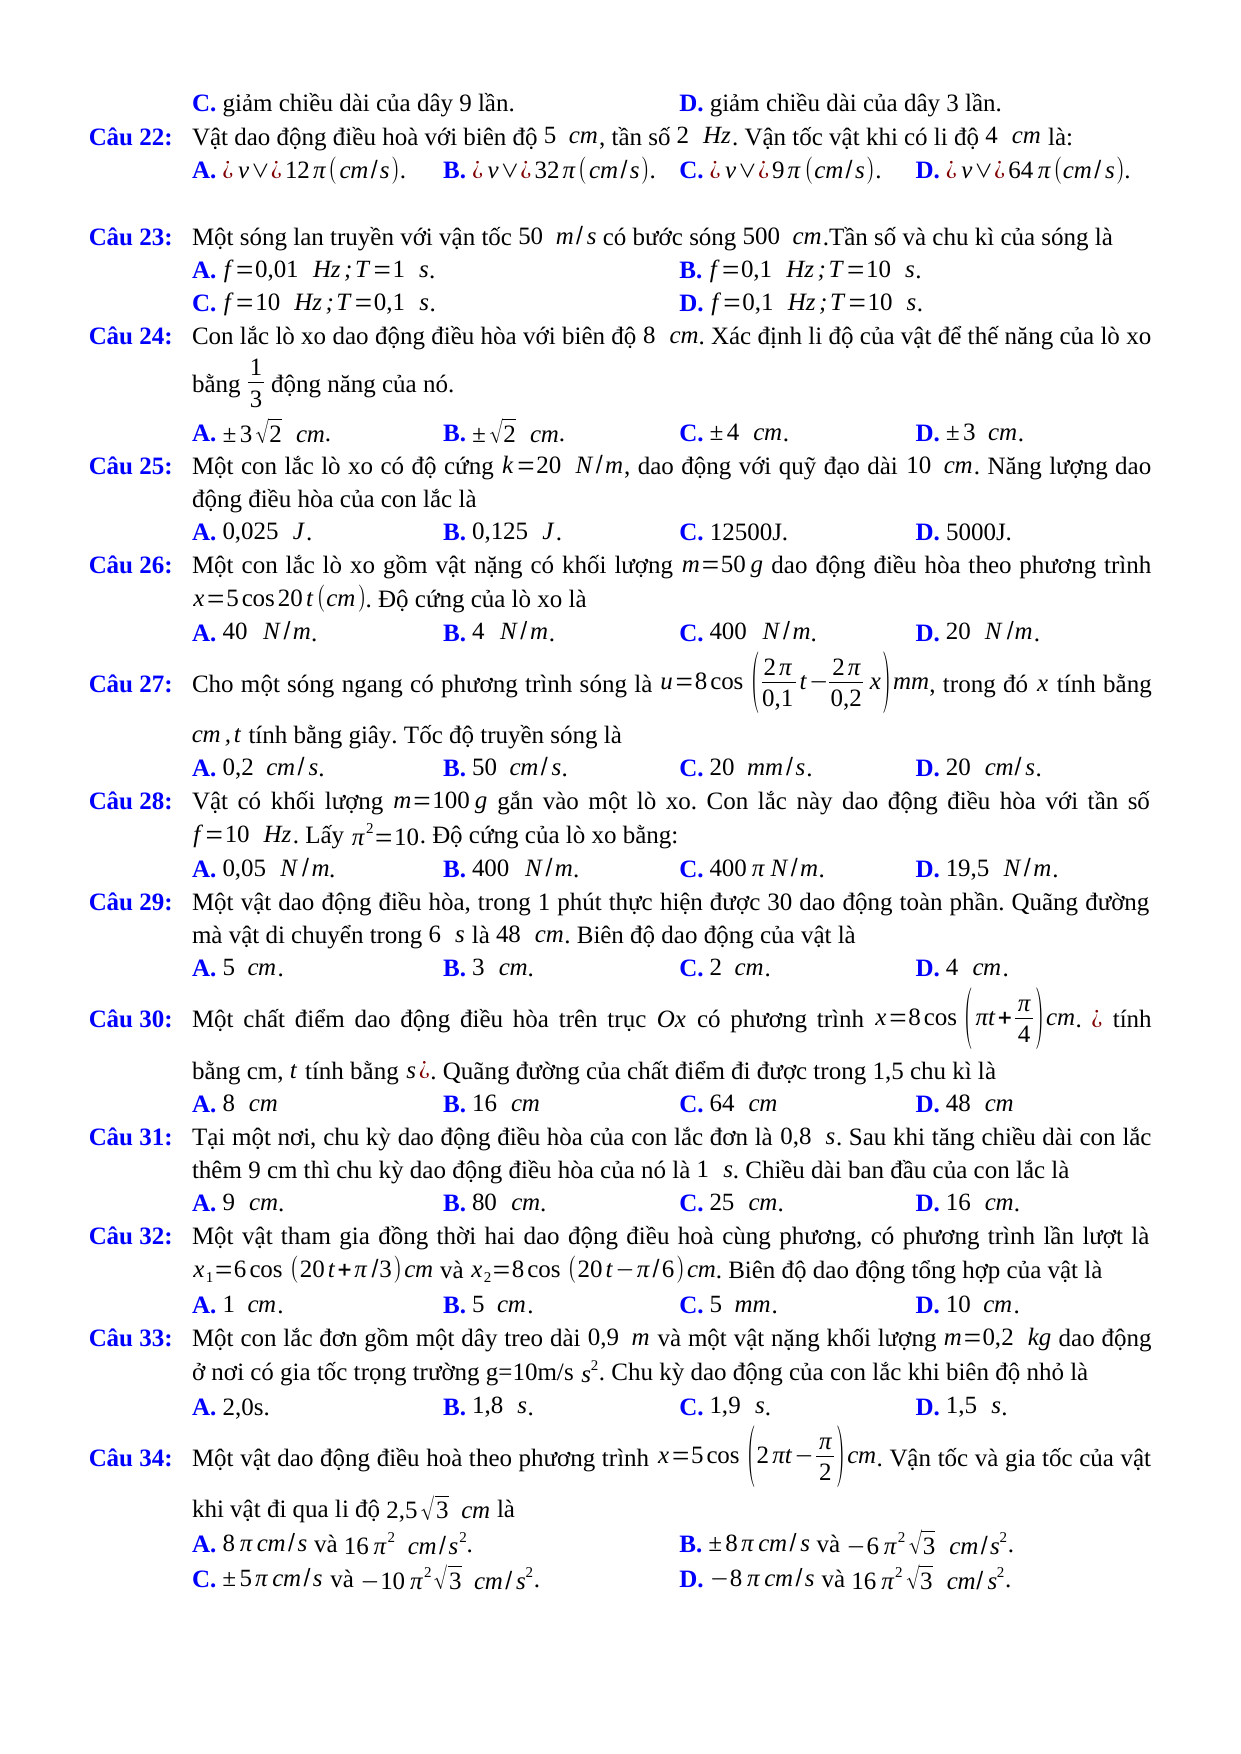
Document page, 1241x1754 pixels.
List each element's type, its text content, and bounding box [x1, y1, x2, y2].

text A. . B. . C. . D. . [192, 854, 1152, 883]
text Câu 30: Một chất điểm dao động điều hòa trên trục có phương trình . tính bằng cm, tính bằng . Quãng đường của chất điểm đi được trong 1,5 chu kì là [88, 986, 1152, 1084]
text Câu 34: Một vật dao động điều hoà theo phương trình . Vận tốc và gia tốc của vật khi vật đi qua li độ là [88, 1424, 1152, 1524]
text A. . B. . C. . D. . [192, 753, 1152, 782]
text Câu 28: Vật có khối lượng gắn vào một lò xo. Con lắc này dao động điều hòa với tần số . Lấy . Độ cứng của lò xo bằng: [88, 786, 1152, 850]
text A. và . B. và . [192, 1528, 1152, 1559]
text A. . B. . C. 12500J. D. 5000J. [192, 517, 1152, 546]
text A. . B. . C. . D. . [192, 1188, 1152, 1217]
text A. . B. . C. . D. . [192, 154, 1152, 184]
text A. B. C. D. [192, 1089, 1152, 1117]
text Câu 27: Cho một sóng ngang có phương trình sóng là , trong đó tính bằng tính bằng giây. Tốc độ truyền sóng là [88, 651, 1152, 749]
text Câu 23: Một sóng lan truyền với vận tốc có bước sóng .Tần số và chu kì của sóng là [88, 222, 1152, 251]
text Câu 32: Một vật tham gia đồng thời hai dao động điều hoà cùng phương, có phương trình lần lượt là và . Biên độ dao động tổng hợp của vật là [88, 1221, 1152, 1286]
text Câu 33: Một con lắc đơn gồm một dây treo dài và một vật nặng khối lượng dao động ở nơi có gia tốc trọng trường g=10m/s . Chu kỳ dao động của con lắc khi biên độ nhỏ là [88, 1323, 1152, 1387]
text A. . B. . C. . D. . [192, 953, 1152, 982]
text C. giảm chiều dài của dây 9 lần. D. giảm chiều dài của dây 3 lần. [192, 88, 1152, 117]
text Câu 22: Vật dao động điều hoà với biên độ , tần số . Vận tốc vật khi có li độ là: [88, 122, 1152, 150]
text A. 2,0s. B. . C. . D. . [192, 1392, 1152, 1420]
text Câu 24: Con lắc lò xo dao động điều hòa với biên độ . Xác định li độ của vật để thế năng của lò xo bằng động năng của nó. [88, 321, 1152, 413]
text Câu 26: Một con lắc lò xo gồm vật nặng có khối lượng dao động điều hòa theo phương trình . Độ cứng của lò xo là [88, 550, 1152, 613]
text C. . D. . [192, 288, 1152, 317]
text Câu 31: Tại một nơi, chu kỳ dao động điều hòa của con lắc đơn là . Sau khi tăng chiều dài con lắc thêm 9 cm thì chu kỳ dao động điều hòa của nó là . Chiều dài ban đầu của con lắc là [88, 1122, 1152, 1183]
text Câu 29: Một vật dao động điều hòa, trong 1 phút thực hiện được 30 dao động toàn phần. Quãng đường mà vật di chuyển trong là . Biên độ dao động của vật là [88, 887, 1152, 949]
text A. . B. . C. . D. . [192, 417, 1152, 447]
text C. và . D. và . [192, 1563, 1152, 1594]
text A. . B. . C. . D. . [192, 618, 1152, 646]
text A. . B. . C. . D. . [192, 1290, 1152, 1319]
text A. . B. . [192, 255, 1152, 284]
text Câu 25: Một con lắc lò xo có độ cứng , dao động với quỹ đạo dài . Năng lượng dao động điều hòa của con lắc là [88, 451, 1152, 513]
